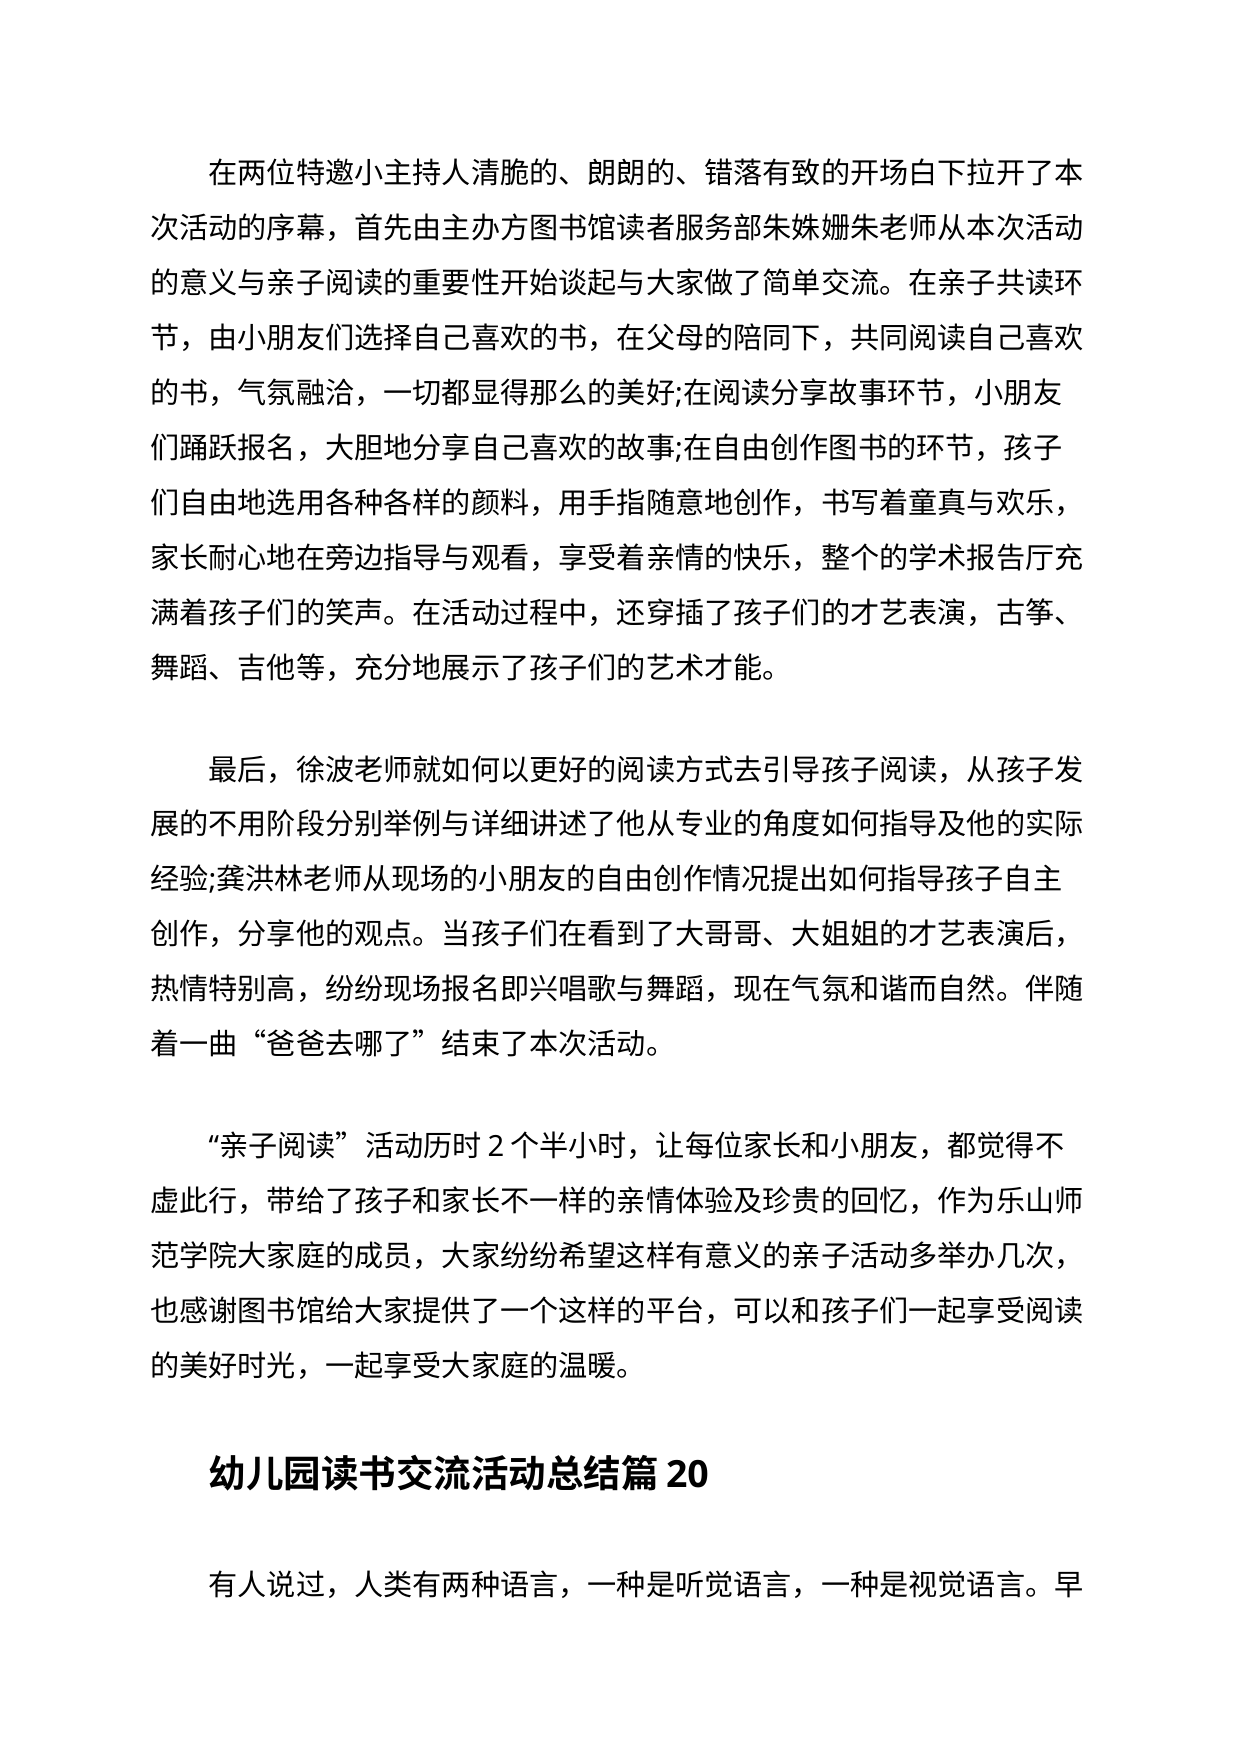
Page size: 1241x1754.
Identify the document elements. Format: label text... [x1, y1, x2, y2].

text 最后，徐波老师就如何以更好的阅读方式去引导孩子阅读，从孩子发展的不用阶段分别举例与详细讲述了他从专业的角度如何指导及他的实际经验;龚洪林老师从现场的小朋友的自由创作情况提出如何指导孩子自主创作，分享他的观点。当孩子们在看到了大哥哥、大姐姐的才艺表演后，热情特别高，纷纷现场报名即兴唱歌与舞蹈，现在气氛和谐而自然。伴随着一曲“爸爸去哪了”结束了本次活动。 [150, 746, 1090, 1063]
text 在两位特邀小主持人清脆的、朗朗的、错落有致的开场白下拉开了本次活动的序幕，首先由主办方图书馆读者服务部朱姝姗朱老师从本次活动的意义与亲子阅读的重要性开始谈起与大家做了简单交流。在亲子共读环节，由小朋友们选择自己喜欢的书，在父母的陪同下，共同阅读自己喜欢的书，气氛融洽，一切都显得那么的美好;在阅读分享故事环节，小朋友们踊跃报名，大胆地分享自己喜欢的故事;在自由创作图书的环节，孩子们自由地选用各种各样的颜料，用手指随意地创作，书写着童真与欢乐，家长耐心地在旁边指导与观看，享受着亲情的快乐，整个的学术报告厅充满着孩子们的笑声。在活动过程中，还穿插了孩子们的才艺表演，古筝、舞蹈、吉他等，充分地展示了孩子们的艺术才能。 [150, 150, 1090, 687]
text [150, 1561, 1090, 1604]
text “亲子阅读”活动历时2个半小时，让每位家长和小朋友，都觉得不虚此行，带给了孩子和家长不一样的亲情体验及珍贵的回忆，作为乐山师范学院大家庭的成员，大家纷纷希望这样有意义的亲子活动多举办几次，也感谢图书馆给大家提供了一个这样的平台，可以和孩子们一起享受阅读的美好时光，一起享受大家庭的温暖。 [150, 1122, 1090, 1384]
text 幼儿园读书交流活动总结篇20 [150, 1444, 1090, 1498]
